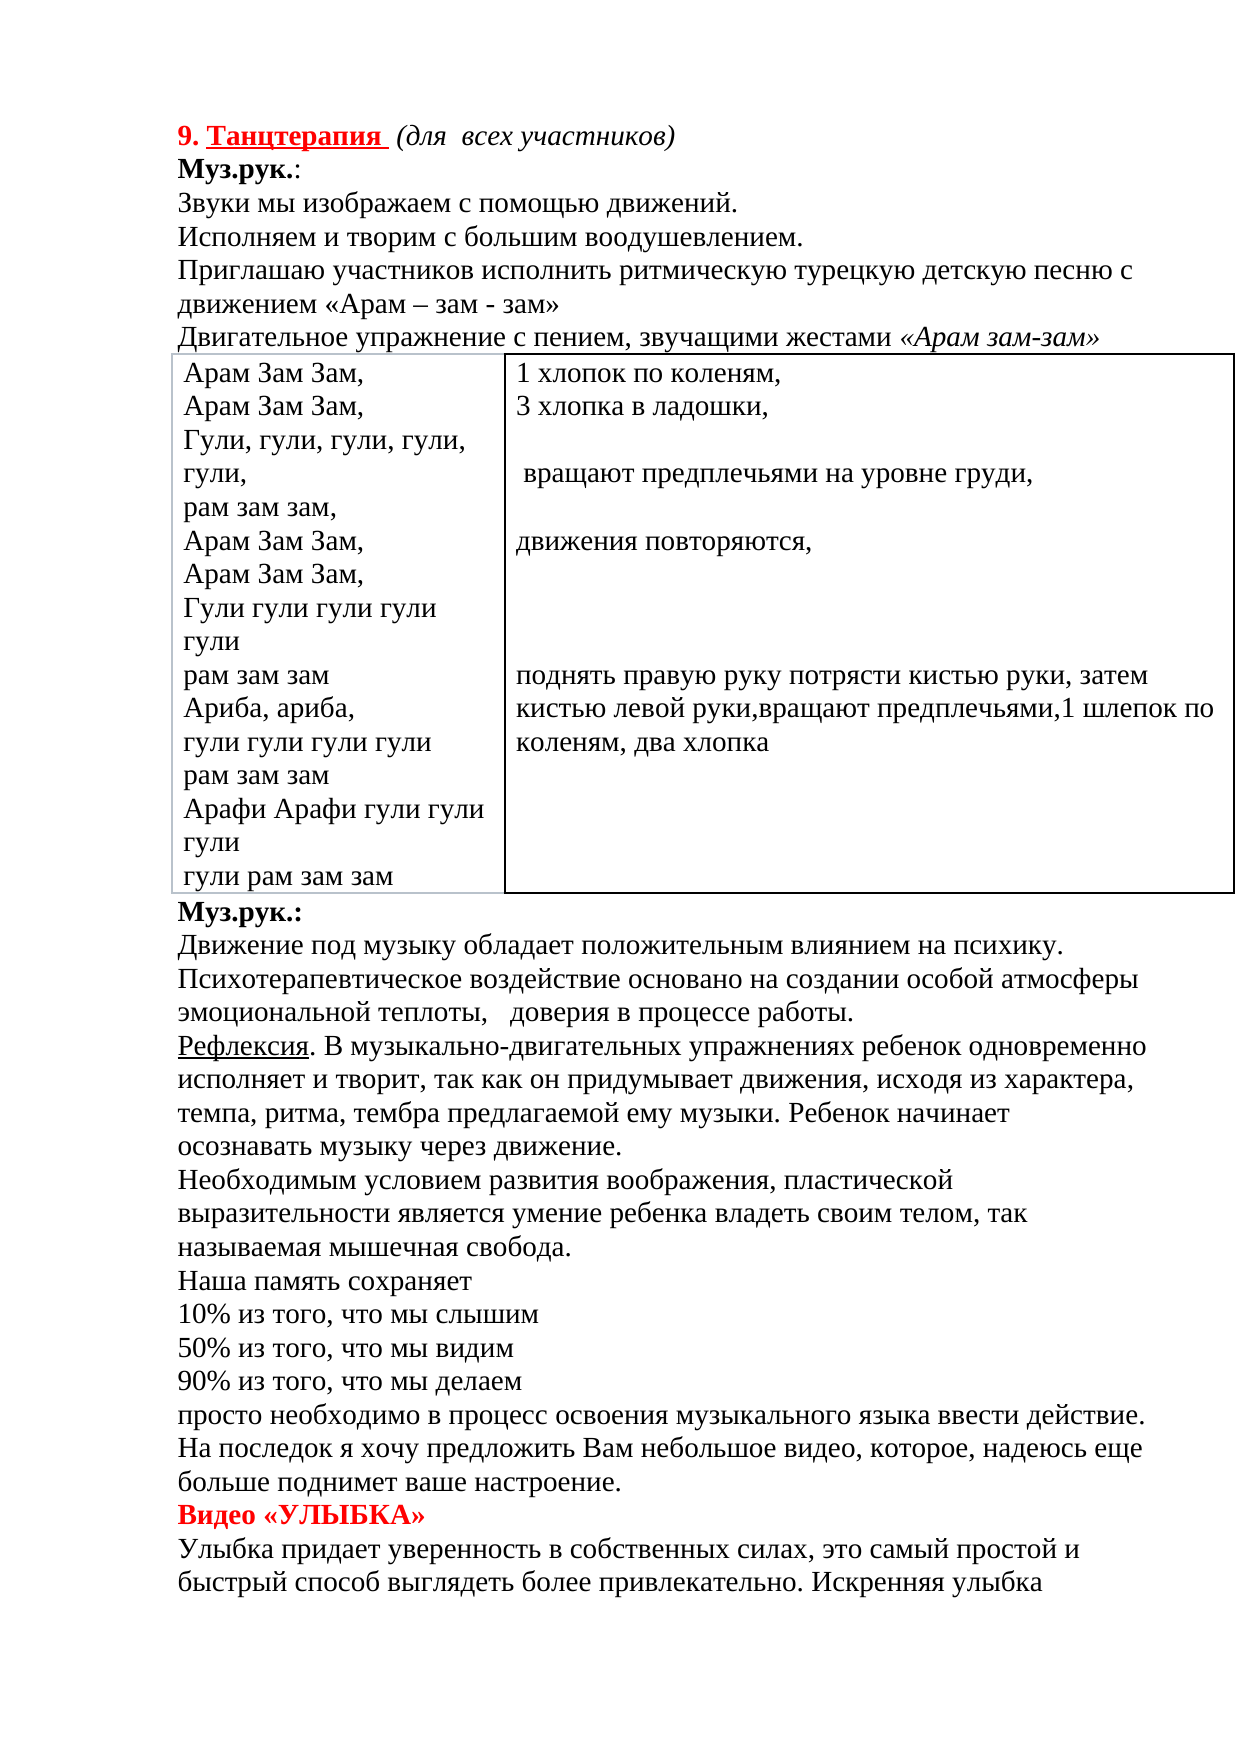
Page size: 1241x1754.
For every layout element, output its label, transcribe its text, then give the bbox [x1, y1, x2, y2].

text просто необходимо в процесс освоения музыкального языка ввести действие. [177, 1397, 1152, 1430]
text Исполняем и творим с большим воодушевлением. [177, 219, 1152, 252]
text На последок я хочу предложить Вам небольшое видео, которое, надеюсь еще больше поднимет ваше настроение. [177, 1430, 1152, 1497]
text Двигательное упражнение с пением, звучащими жестами «Арам зам-зам» [177, 319, 1152, 353]
text Муз.рук.: [177, 152, 1152, 185]
text Звуки мы изображаем с помощью движений. [177, 185, 1152, 219]
text Приглашаю участников исполнить ритмическую турецкую детскую песню с движением «Арам – зам - зам» [177, 252, 1152, 319]
text 50% из того, что мы видим [177, 1330, 1152, 1363]
text Необходимым условием развития воображения, пластической выразительности является умение ребенка владеть своим телом, так называемая мышечная свобода. [177, 1162, 1152, 1263]
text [177, 1531, 1152, 1598]
text Видео «УЛЫБКА» [177, 1497, 1152, 1531]
text Муз.рук.: [177, 894, 1152, 927]
text Рефлексия. В музыкально-двигательных упражнениях ребенок одновременно исполняет и творит, так как он придумывает движения, исходя из характера, темпа, ритма, тембра предлагаемой ему музыки. Ребенок начинает осознавать музыку через движение. [177, 1028, 1152, 1162]
table_header Арам Зам Зам, Арам Зам Зам, Гули, гули, гули, гули, гули, рам зам зам, Арам Зам Зам, Арам Зам Зам, Гули гули гули гули гули рам зам зам Ариба, ариба, гули гули гули гули рам зам зам Арафи Арафи гули гули гули гули рам зам зам [173, 355, 504, 892]
text 90% из того, что мы делаем [177, 1363, 1152, 1397]
text Движение под музыку обладает положительным влиянием на психику. Психотерапевтическое воздействие основано на создании особой атмосферы эмоциональной теплоты, доверия в процессе работы. [177, 927, 1152, 1028]
table_header 1 хлопок по коленям, 3 хлопка в ладошки, вращают предплечьями на уровне груди, движения повторяются, поднять правую руку потрясти кистью руки, затем кистью левой руки,вращают предплечьями,1 шлепок по коленям, два хлопка [506, 355, 1233, 892]
text 10% из того, что мы слышим [177, 1296, 1152, 1330]
text Наша память сохраняет [177, 1263, 1152, 1296]
text 9. Танцтерапия (для всех участников) [177, 118, 1152, 152]
